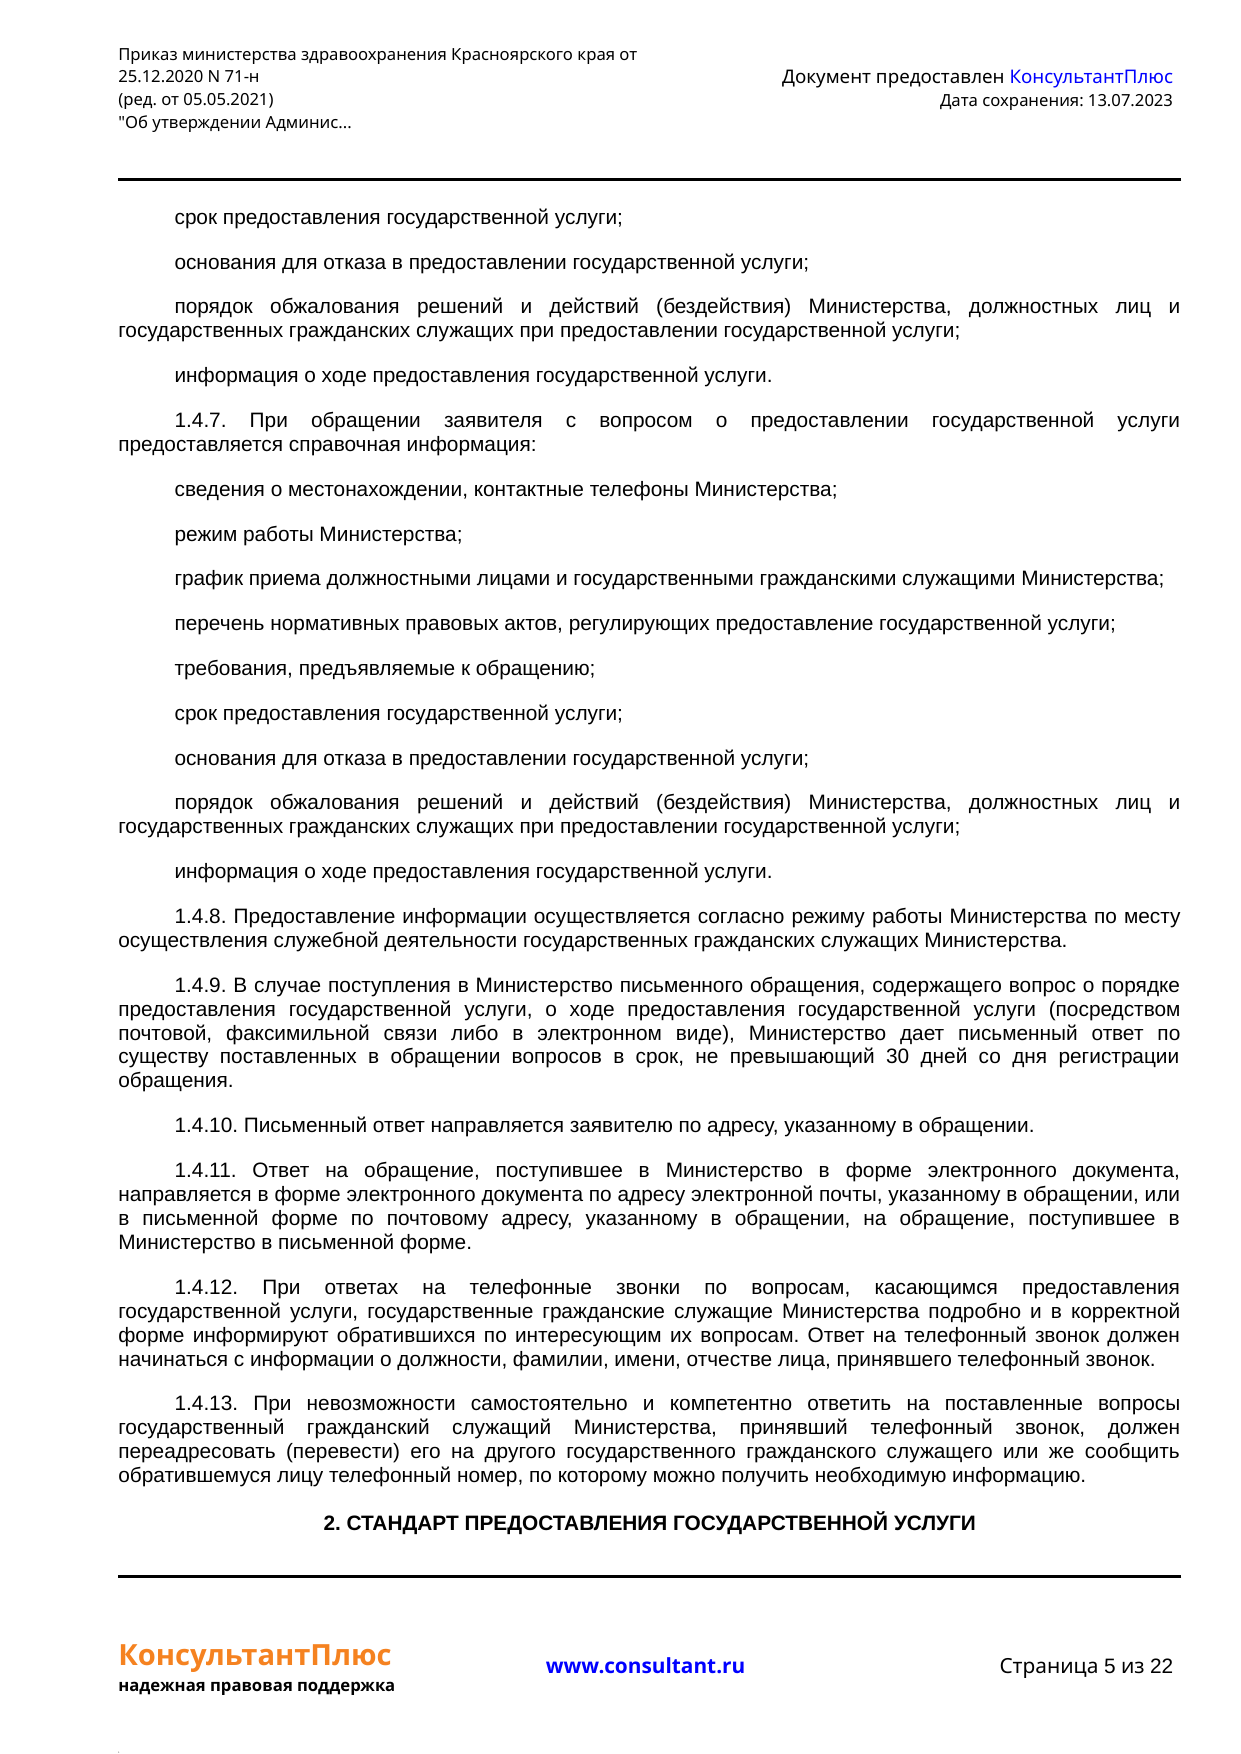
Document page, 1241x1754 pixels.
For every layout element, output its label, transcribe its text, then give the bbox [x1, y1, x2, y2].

text 1.4.8. Предоставление информации осуществляется согласно режиму работы Министерства по месту осуществления служебной деятельности государственных гражданских служащих Министерства. [118, 904, 1181, 952]
text порядок обжалования решений и действий (бездействия) Министерства, должностных лиц и государственных гражданских служащих при предоставлении государственной услуги; [118, 790, 1181, 838]
text срок предоставления государственной услуги; [118, 701, 1181, 724]
text 1.4.12. При ответах на телефонные звонки по вопросам, касающимся предоставления государственной услуги, государственные гражданские служащие Министерства подробно и в корректной форме информируют обратившихся по интересующим их вопросам. Ответ на телефонный звонок должен начинаться с информации о должности, фамилии, имени, отчестве лица, принявшего телефонный звонок. [118, 1274, 1181, 1370]
text информация о ходе предоставления государственной услуги. [118, 859, 1181, 883]
text порядок обжалования решений и действий (бездействия) Министерства, должностных лиц и государственных гражданских служащих при предоставлении государственной услуги; [118, 294, 1181, 342]
text 1.4.7. При обращении заявителя с вопросом о предоставлении государственной услуги предоставляется справочная информация: [118, 408, 1181, 456]
text основания для отказа в предоставлении государственной услуги; [118, 745, 1181, 769]
text основания для отказа в предоставлении государственной услуги; [118, 249, 1181, 273]
text график приема должностными лицами и государственными гражданскими служащими Министерства; [118, 566, 1181, 590]
text 1.4.10. Письменный ответ направляется заявителю по адресу, указанному в обращении. [118, 1113, 1181, 1137]
text требования, предъявляемые к обращению; [118, 656, 1181, 680]
text срок предоставления государственной услуги; [118, 205, 1181, 229]
text режим работы Министерства; [118, 521, 1181, 545]
title 2. СТАНДАРТ ПРЕДОСТАВЛЕНИЯ ГОСУДАРСТВЕННОЙ УСЛУГИ [118, 1511, 1181, 1535]
text информация о ходе предоставления государственной услуги. [118, 363, 1181, 387]
text 1.4.9. В случае поступления в Министерство письменного обращения, содержащего вопрос о порядке предоставления государственной услуги, о ходе предоставления государственной услуги (посредством почтовой, факсимильной связи либо в электронном виде), Министерство дает письменный ответ по существу поставленных в обращении вопросов в срок, не превышающий 30 дней со дня регистрации обращения. [118, 972, 1181, 1092]
text 1.4.11. Ответ на обращение, поступившее в Министерство в форме электронного документа, направляется в форме электронного документа по адресу электронной почты, указанному в обращении, или в письменной форме по почтовому адресу, указанному в обращении, на обращение, поступившее в Министерство в письменной форме. [118, 1158, 1181, 1254]
text перечень нормативных правовых актов, регулирующих предоставление государственной услуги; [118, 611, 1181, 635]
text 1.4.13. При невозможности самостоятельно и компетентно ответить на поставленные вопросы государственный гражданский служащий Министерства, принявший телефонный звонок, должен переадресовать (перевести) его на другого государственного гражданского служащего или же сообщить обратившемуся лицу телефонный номер, по которому можно получить необходимую информацию. [118, 1391, 1181, 1487]
text сведения о местонахождении, контактные телефоны Министерства; [118, 477, 1181, 501]
